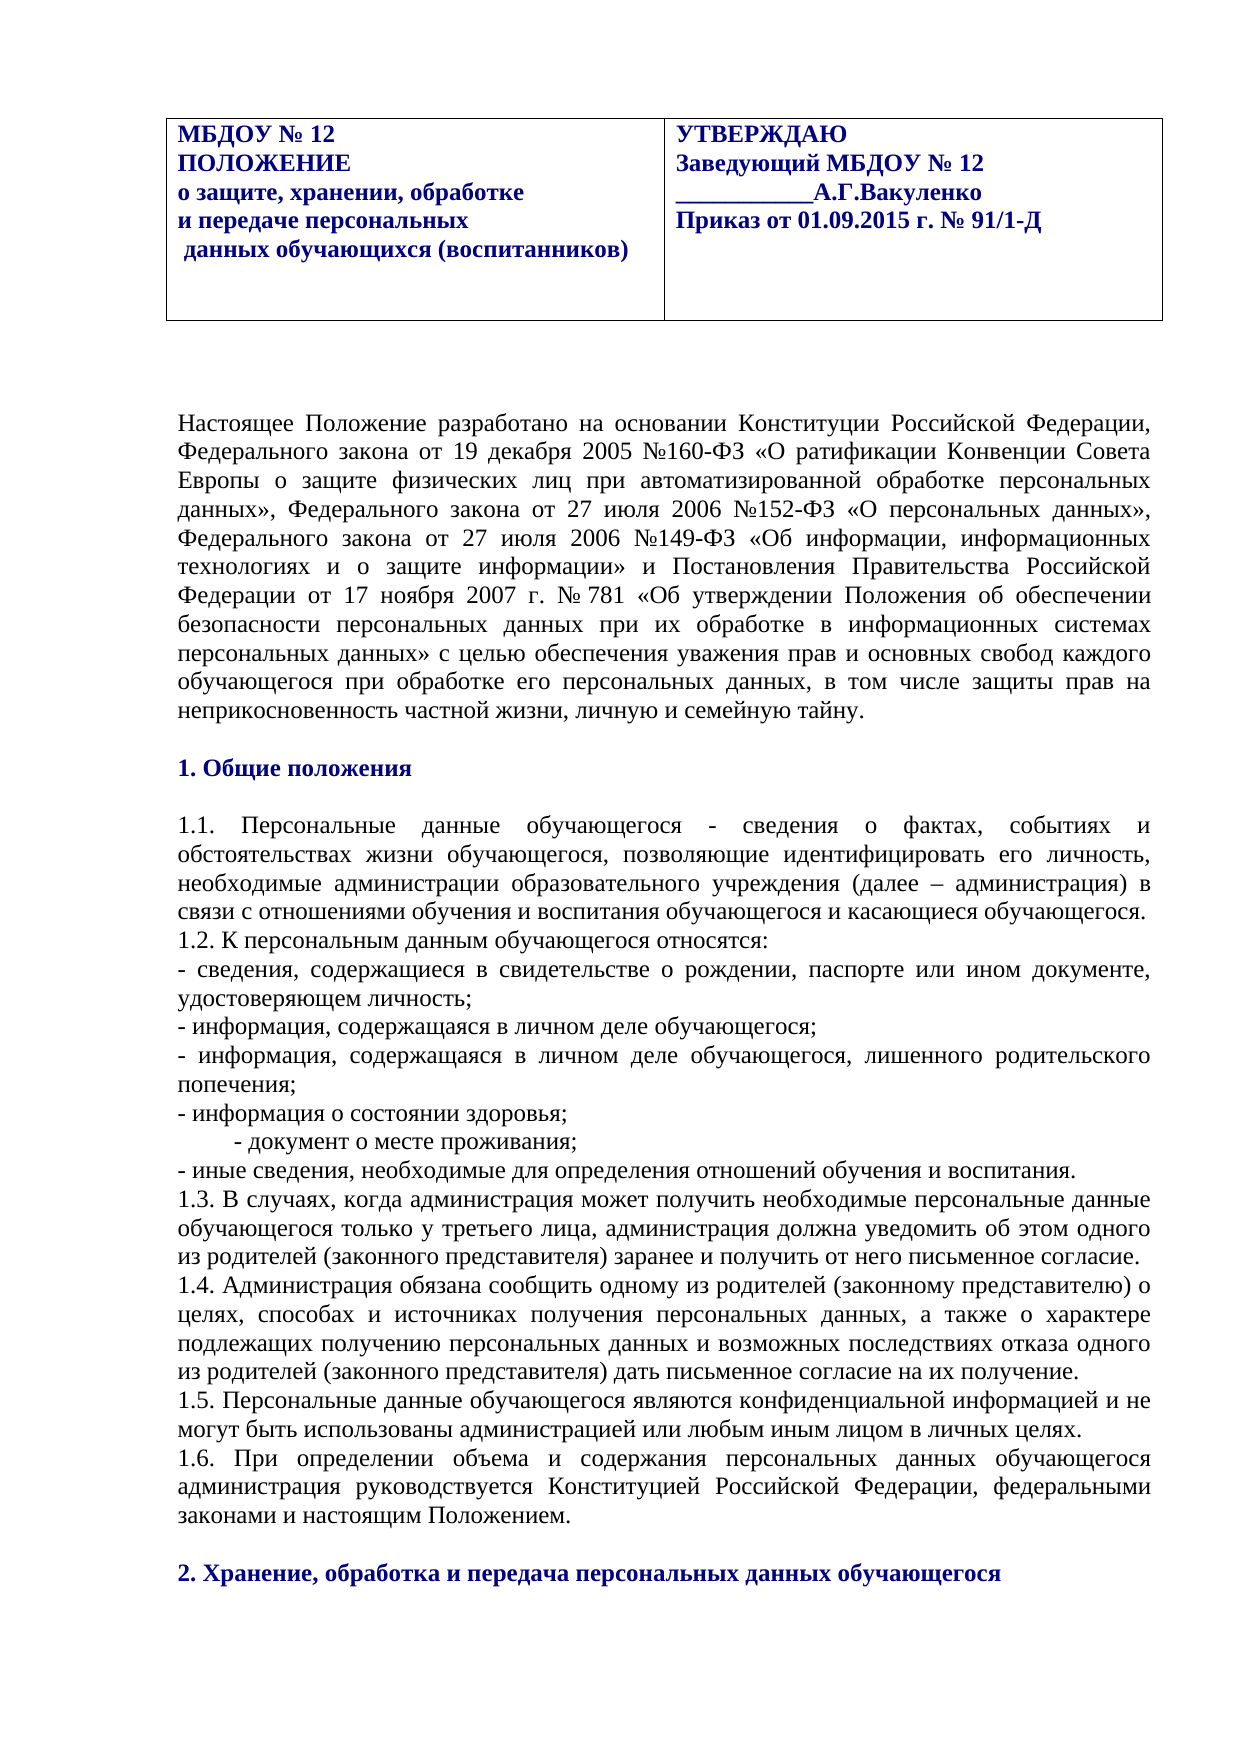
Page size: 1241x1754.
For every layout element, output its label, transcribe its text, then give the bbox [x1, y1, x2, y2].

text 1.4. Администрация обязана сообщить одному из родителей (законному представителю) о целях, способах и источниках получения персональных данных, а также о характере подлежащих получению персональных данных и возможных последствиях отказа одного из родителей (законного представителя) дать письменное согласие на их получение. [177, 1270, 1152, 1385]
text 1.3. В случаях, когда администрация может получить необходимые персональные данные обучающегося только у третьего лица, администрация должна уведомить об этом одного из родителей (законного представителя) заранее и получить от него письменное согласие. [177, 1184, 1152, 1270]
text 1.6. При определении объема и содержания персональных данных обучающегося администрация руководствуется Конституцией Российской Федерации, федеральными законами и настоящим Положением. [177, 1443, 1152, 1529]
text - информация о состоянии здоровья; [177, 1098, 1152, 1126]
text 1.5. Персональные данные обучающегося являются конфиденциальной информацией и не могут быть использованы администрацией или любым иным лицом в личных целях. [177, 1385, 1152, 1443]
text 1. Общие положения [177, 753, 1152, 781]
text - информация, содержащаяся в личном деле обучающегося; [177, 1011, 1152, 1040]
text - сведения, содержащиеся в свидетельстве о рождении, паспорте или ином документе, удостоверяющем личность; [177, 954, 1152, 1011]
table_header УТВЕРЖДАЮ Заведующий МБДОУ № 12 ___________А.Г.Вакуленко Приказ от 01.09.2015 г. № 91/1-Д [665, 119, 1162, 320]
table_header МБДОУ № 12 ПОЛОЖЕНИЕ о защите, хранении, обработке и передаче персональных данных обучающихся (воспитанников) [167, 119, 664, 320]
text Настоящее Положение разработано на основании Конституции Российской Федерации, Федерального закона от 19 декабря 2005 №160-ФЗ «О ратификации Конвенции Совета Европы о защите физических лиц при автоматизированной обработке персональных данных», Федерального закона от 27 июля 2006 №152-ФЗ «О персональных данных», Федерального закона от 27 июля 2006 №149-ФЗ «Об информации, информационных технологиях и о защите информации» и Постановления Правительства Российской Федерации от 17 ноября . № 781 «Об утверждении Положения об обеспечении безопасности персональных данных при их обработке в информационных системах персональных данных» с целью обеспечения уважения прав и основных свобод каждого обучающегося при обработке его персональных данных, в том числе защиты прав на неприкосновенность частной жизни, личную и семейную тайну. [177, 408, 1152, 724]
text - информация, содержащаяся в личном деле обучающегося, лишенного родительского попечения; [177, 1040, 1152, 1098]
text 2. Хранение, обработка и передача персональных данных обучающегося [177, 1558, 1152, 1586]
text - документ о месте проживания; [177, 1126, 1152, 1155]
text 1.2. К персональным данным обучающегося относятся: [177, 925, 1152, 954]
text 1.1. Персональные данные обучающегося - сведения о фактах, событиях и обстоятельствах жизни обучающегося, позволяющие идентифицировать его личность, необходимые администрации образовательного учреждения (далее – администрация) в связи с отношениями обучения и воспитания обучающегося и касающиеся обучающегося. [177, 810, 1152, 925]
text - иные сведения, необходимые для определения отношений обучения и воспитания. [177, 1155, 1152, 1184]
